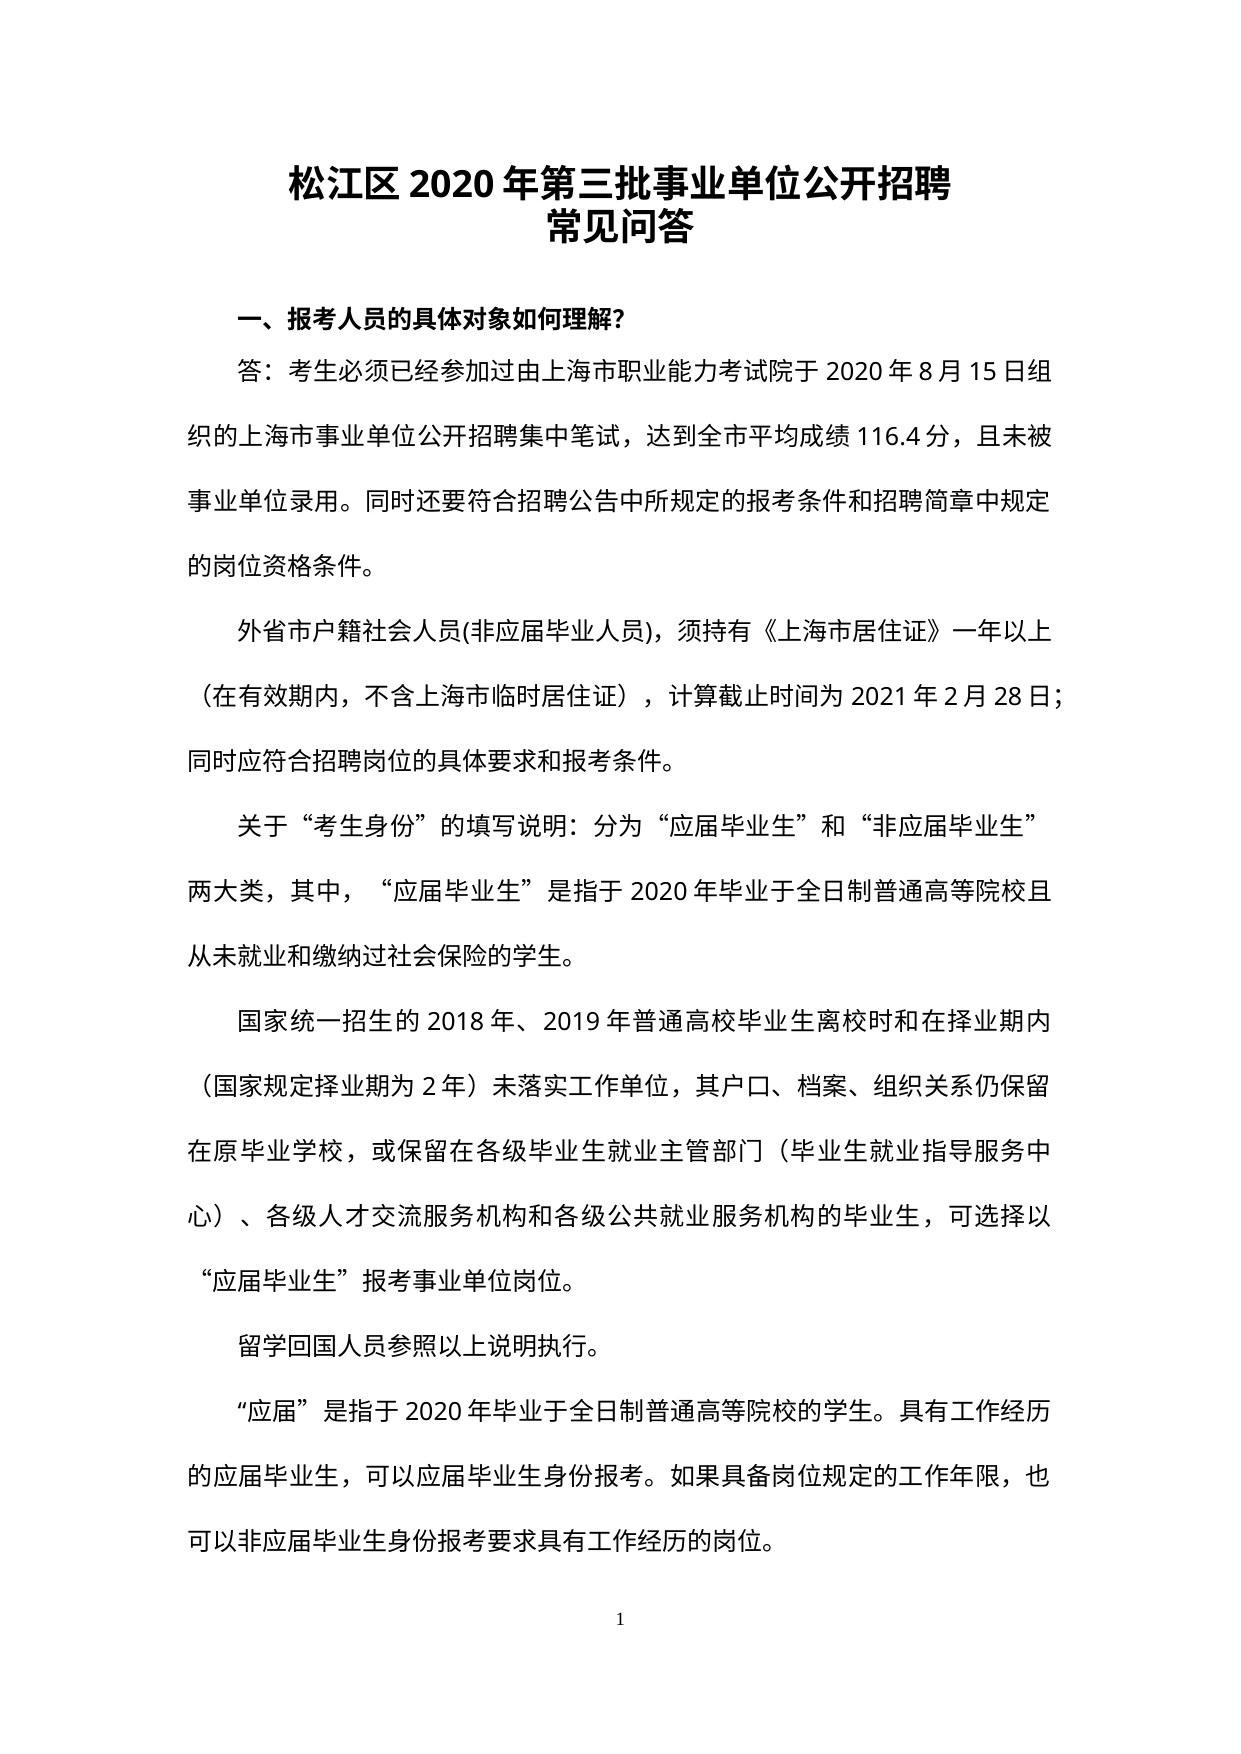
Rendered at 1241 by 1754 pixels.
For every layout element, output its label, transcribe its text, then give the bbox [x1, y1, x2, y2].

text 关于“考生身份”的填写说明：分为“应届毕业生”和“非应届毕业生”两大类，其中，“应届毕业生”是指于2020年毕业于全日制普通高等院校且从未就业和缴纳过社会保险的学生。 [187, 792, 1053, 987]
text 留学回国人员参照以上说明执行。 [187, 1312, 1053, 1377]
text “应届”是指于2020年毕业于全日制普通高等院校的学生。具有工作经历的应届毕业生，可以应届毕业生身份报考。如果具备岗位规定的工作年限，也可以非应届毕业生身份报考要求具有工作经历的岗位。 [187, 1377, 1053, 1572]
text 国家统一招生的2018年、2019年普通高校毕业生离校时和在择业期内（国家规定择业期为2年）未落实工作单位，其户口、档案、组织关系仍保留在原毕业学校，或保留在各级毕业生就业主管部门（毕业生就业指导服务中心）、各级人才交流服务机构和各级公共就业服务机构的毕业生，可选择以“应届毕业生”报考事业单位岗位。 [187, 987, 1053, 1312]
text 松江区2020年第三批事业单位公开招聘 [187, 162, 1053, 206]
text 常见问答 [187, 206, 1053, 249]
text 一、报考人员的具体对象如何理解？ [187, 293, 1053, 337]
text 答：考生必须已经参加过由上海市职业能力考试院于2020年8月15日组织的上海市事业单位公开招聘集中笔试，达到全市平均成绩116.4分，且未被事业单位录用。同时还要符合招聘公告中所规定的报考条件和招聘简章中规定的岗位资格条件。 [187, 337, 1053, 597]
text 外省市户籍社会人员(非应届毕业人员)，须持有《上海市居住证》一年以上（在有效期内，不含上海市临时居住证），计算截止时间为2021年2月28日；同时应符合招聘岗位的具体要求和报考条件。 [187, 597, 1053, 792]
